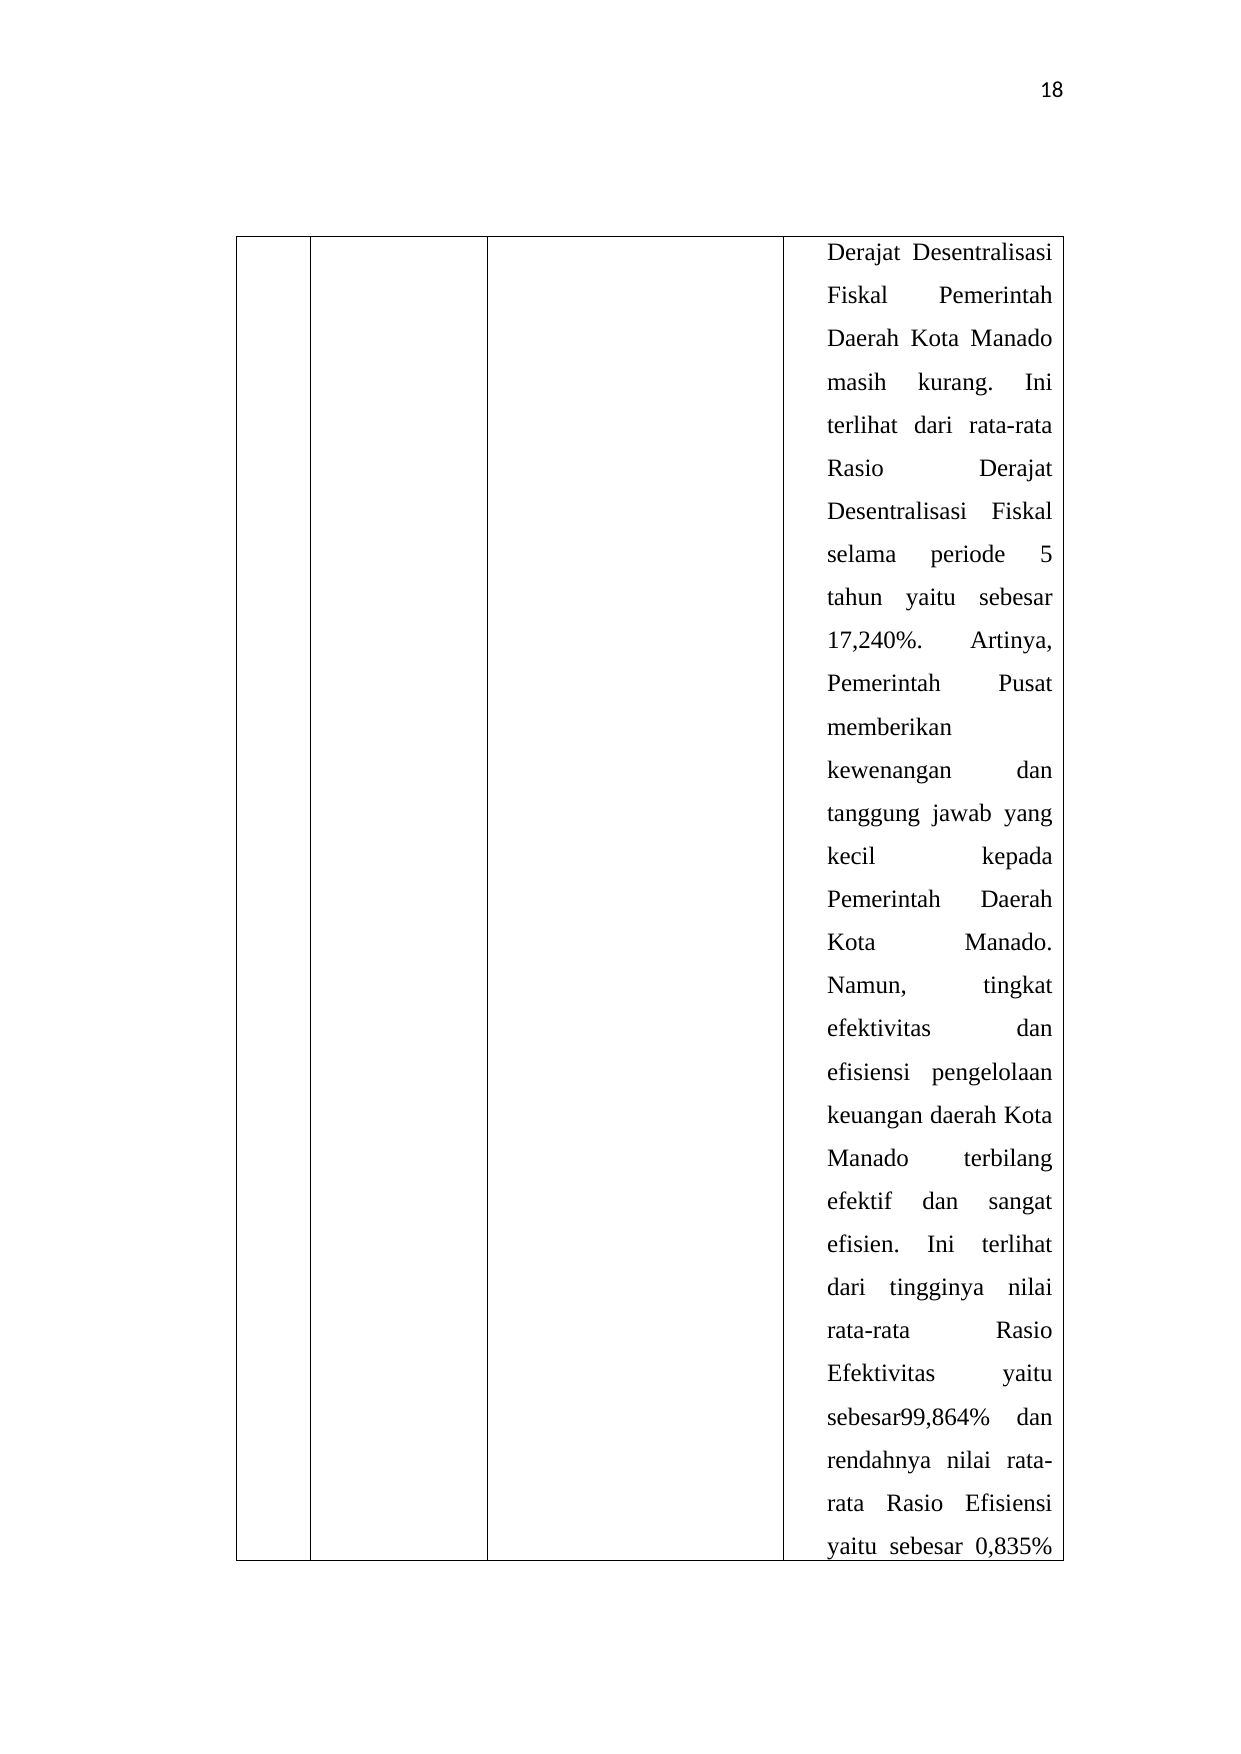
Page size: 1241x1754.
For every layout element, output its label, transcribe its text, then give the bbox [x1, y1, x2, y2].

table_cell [784, 237, 1063, 1560]
table_cell 3 [237, 237, 310, 1560]
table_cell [311, 237, 487, 1560]
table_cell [488, 237, 783, 1560]
